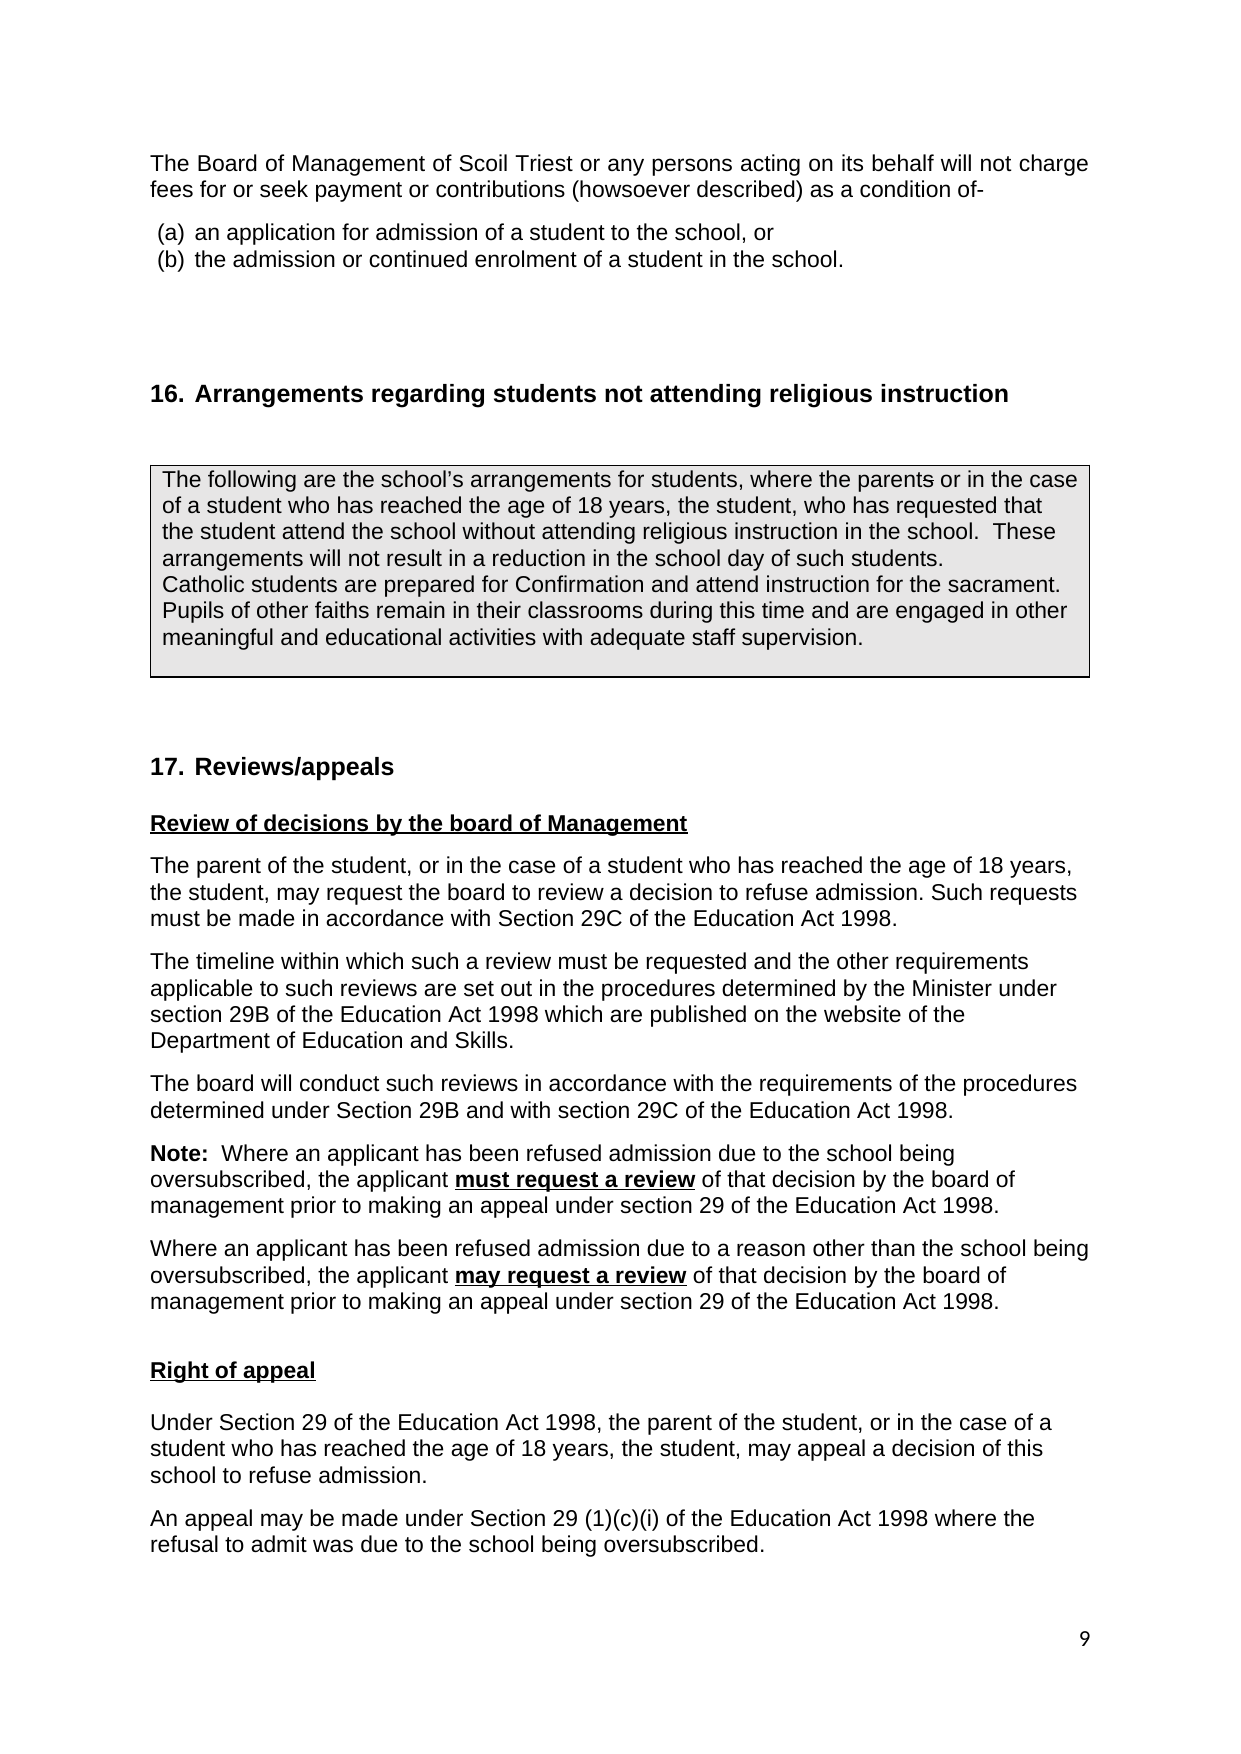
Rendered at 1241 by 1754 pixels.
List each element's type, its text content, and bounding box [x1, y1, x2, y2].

text Review of decisions by the board of Management [150, 809, 1090, 836]
text Under Section 29 of the Education Act 1998, the parent of the student, or in the case of a student who has reached the age of 18 years, the student, may appeal a decision of this school to refuse admission. [150, 1409, 1090, 1488]
text The timeline within which such a review must be requested and the other requirements applicable to such reviews are set out in the procedures determined by the Minister under section 29B of the Education Act 1998 which are published on the website of the Department of Education and Skills. [150, 948, 1090, 1054]
list the admission or continued enrolment of a student in the school. [157, 246, 1090, 272]
text The board will conduct such reviews in accordance with the requirements of the procedures determined under Section 29B and with section 29C of the Education Act 1998. [150, 1070, 1090, 1123]
text The parent of the student, or in the case of a student who has reached the age of 18 years, the student, may request the board to review a decision to refuse admission. Such requests must be made in accordance with Section 29C of the Education Act 1998. [150, 852, 1090, 932]
text Where an applicant has been refused admission due to a reason other than the school being oversubscribed, the applicant may request a review of that decision by the board of management prior to making an appeal under section 29 of the Education Act 1998. [150, 1235, 1090, 1314]
text An appeal may be made under Section 29 (1)(c)(i) of the Education Act 1998 where the refusal to admit was due to the school being oversubscribed. [150, 1504, 1090, 1557]
text The Board of Management of Scoil Triest or any persons acting on its behalf will not charge fees for or seek payment or contributions (howsoever described) as a condition of- [150, 150, 1090, 203]
text Right of appeal [150, 1357, 1090, 1384]
subtitle Arrangements regarding students not attending religious instruction [150, 379, 1090, 408]
list an application for admission of a student to the school, or [157, 219, 1090, 246]
text Note: Where an applicant has been refused admission due to the school being oversubscribed, the applicant must request a review of that decision by the board of management prior to making an appeal under section 29 of the Education Act 1998. [150, 1140, 1090, 1219]
subtitle Reviews/appeals [150, 752, 1090, 781]
table_header The following are the school’s arrangements for students, where the parents or in the case of a student who has reached the age of 18 years, the student, who has requested that the student attend the school without attending religious instruction in the school. These arrangements will not result in a reduction in the school day of such students. Catholic students are prepared for Confirmation and attend instruction for the sacrament. Pupils of other faiths remain in their classrooms during this time and are engaged in other meaningful and educational activities with adequate staff supervision. [151, 466, 1089, 676]
